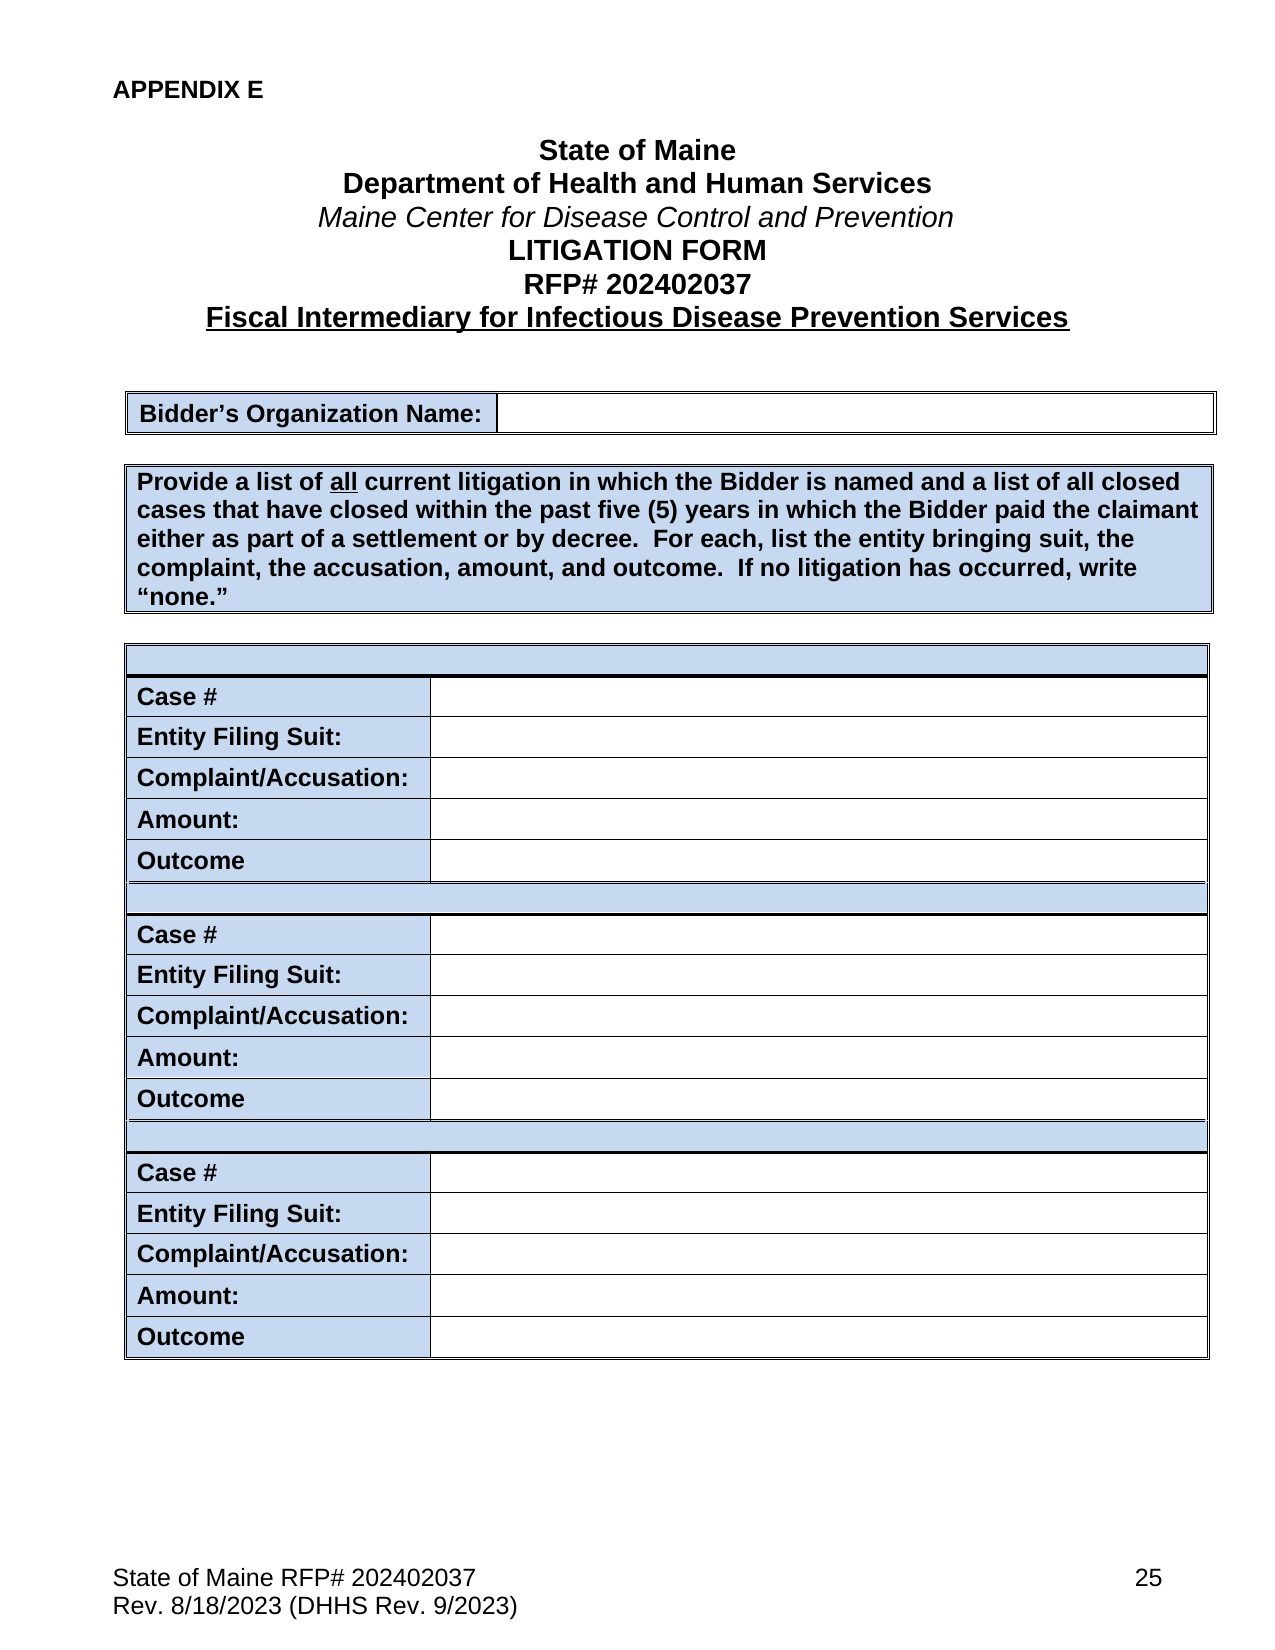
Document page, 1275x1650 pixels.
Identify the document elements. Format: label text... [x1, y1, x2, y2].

table_cell [431, 758, 1207, 798]
table_cell [431, 1193, 1207, 1233]
table_cell [431, 955, 1207, 995]
table_header Bidder’s Organization Name: [128, 394, 496, 432]
table_cell Outcome [127, 1317, 430, 1357]
table_cell Outcome [127, 840, 430, 881]
table_cell [127, 881, 1207, 912]
table_cell [431, 1154, 1207, 1192]
text State of Maine [112, 132, 1162, 166]
text RFP# 202402037 [112, 267, 1162, 300]
table_cell Entity Filing Suit: [127, 1193, 430, 1233]
table_cell [431, 799, 1207, 839]
table_header [127, 646, 1207, 674]
table_cell Complaint/Accusation: [127, 758, 430, 798]
table_cell Entity Filing Suit: [127, 955, 430, 995]
table_cell Amount: [127, 1037, 430, 1077]
table_cell [431, 1037, 1207, 1077]
table_cell Outcome [127, 1079, 430, 1119]
table_cell [431, 996, 1207, 1036]
table_cell [431, 717, 1207, 757]
table_cell [431, 1234, 1207, 1274]
table_cell Case # [127, 916, 430, 954]
table_cell [431, 916, 1207, 954]
table_cell Complaint/Accusation: [127, 1234, 430, 1274]
table_cell [431, 840, 1207, 881]
table_cell Amount: [127, 1275, 430, 1316]
text Fiscal Intermediary for Infectious Disease Prevention Services [112, 300, 1162, 334]
table_cell Case # [127, 1154, 430, 1192]
text Maine Center for Disease Control and Prevention [112, 199, 1162, 233]
table_cell [431, 1317, 1207, 1357]
table_cell [431, 1079, 1207, 1119]
table_cell Entity Filing Suit: [127, 717, 430, 757]
table_header Provide a list of all current litigation in which the Bidder is named and a list of all closed cases that have closed within the past five (5) years in which the Bidder paid the claimant either as part of a settlement or by decree. For each, list the entity bringing suit, the complaint, the accusation, amount, and outcome. If no litigation has occurred, write “none.” [127, 467, 1211, 611]
table_cell [431, 678, 1207, 716]
table_cell [431, 1275, 1207, 1316]
table_header [498, 394, 1213, 432]
table_cell [127, 1119, 1207, 1151]
table_cell Amount: [127, 799, 430, 839]
text LITIGATION FORM [112, 233, 1162, 267]
table_cell Complaint/Accusation: [127, 996, 430, 1036]
text Department of Health and Human Services [112, 166, 1162, 199]
table_cell Case # [127, 678, 430, 716]
text APPENDIX E [112, 75, 1162, 104]
